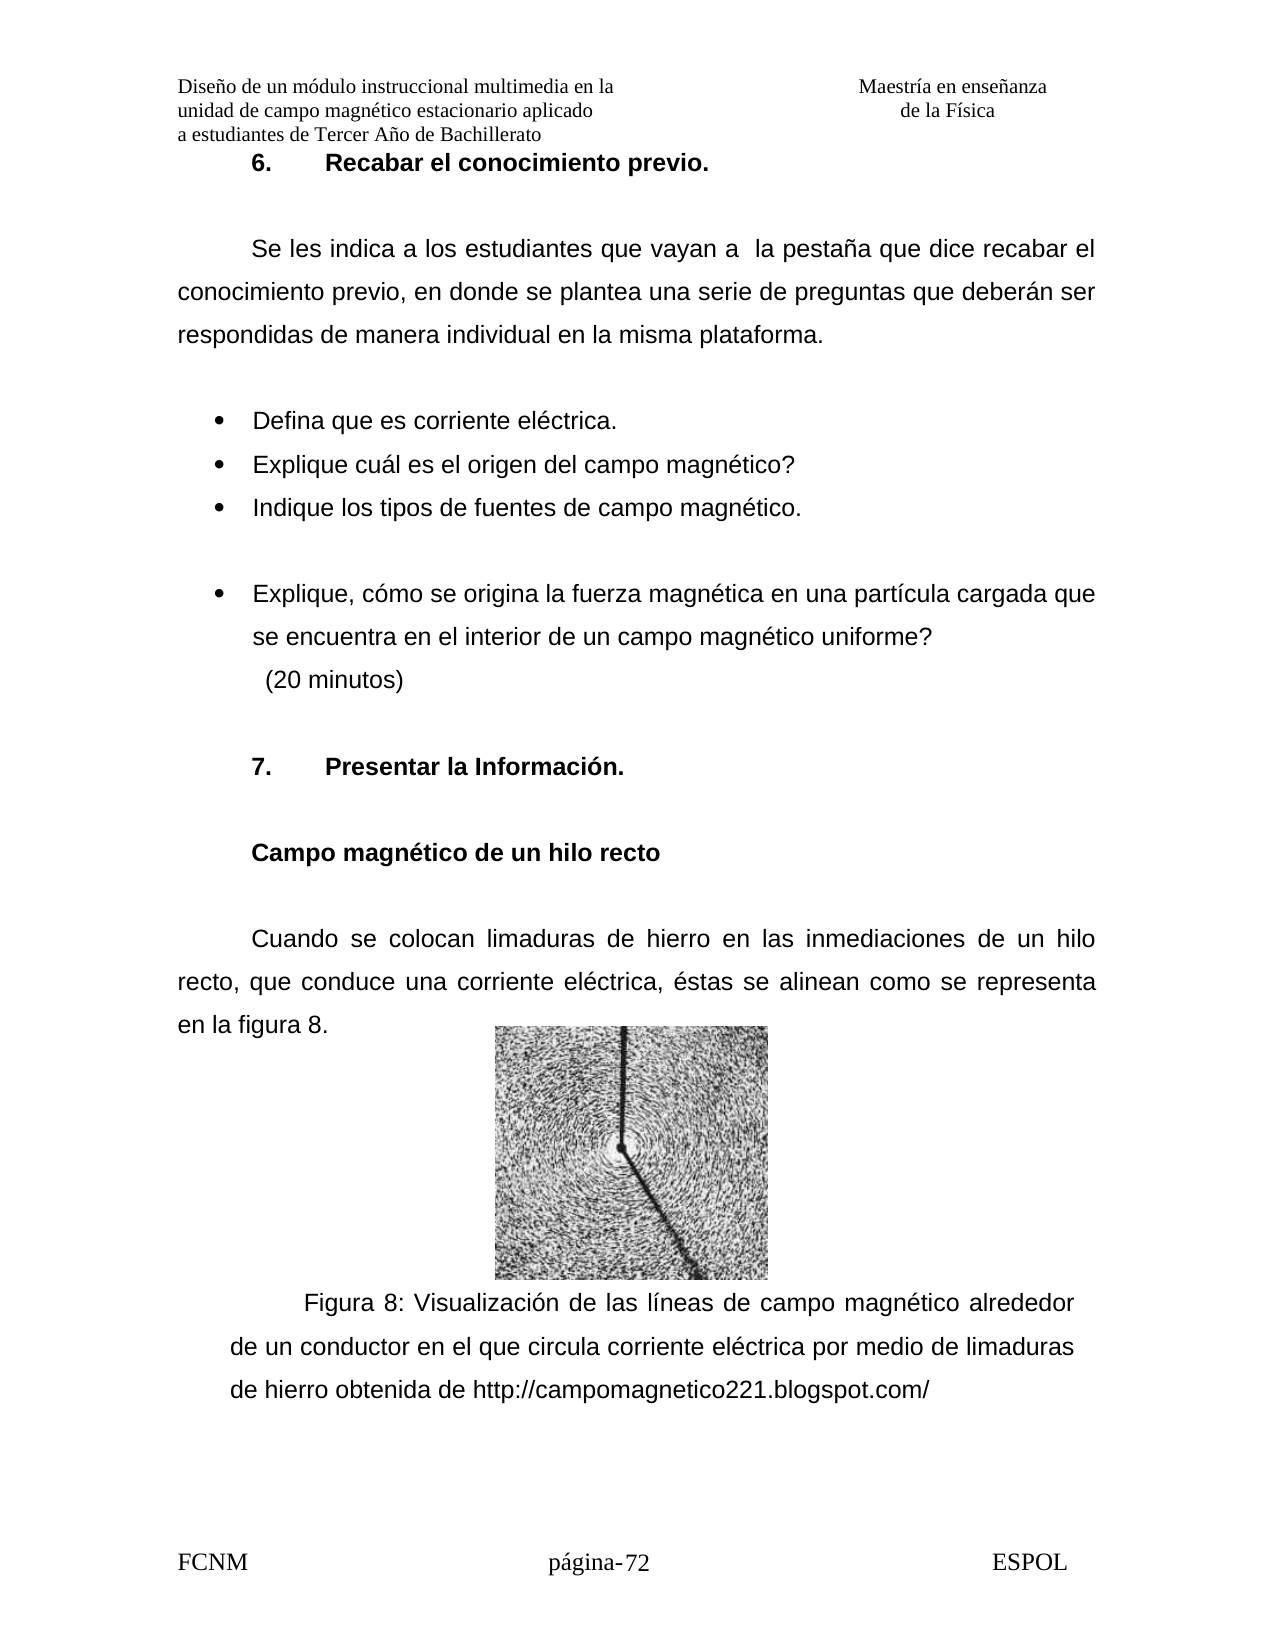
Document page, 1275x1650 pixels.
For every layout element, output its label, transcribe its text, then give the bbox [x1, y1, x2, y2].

text Campo magnético de un hilo recto [177, 838, 1098, 867]
list Explique cuál es el origen del campo magnético? [215, 449, 1098, 478]
list Defina que es corriente eléctrica. [215, 406, 1098, 435]
list Recabar el conocimiento previo. [177, 148, 1098, 176]
text Se les indica a los estudiantes que vayan a la pestaña que dice recabar el conocimiento previo, en donde se plantea una serie de preguntas que deberán ser respondidas de manera individual en la misma plataforma. [177, 234, 1098, 349]
list Indique los tipos de fuentes de campo magnético. [215, 493, 1098, 522]
picture [495, 1026, 768, 1280]
list Explique, cómo se origina la fuerza magnética en una partícula cargada que se encuentra en el interior de un campo magnético uniforme? [215, 579, 1098, 651]
list Presentar la Información. [177, 752, 1098, 781]
text (20 minutos) [177, 666, 1098, 694]
text Cuando se colocan limaduras de hierro en las inmediaciones de un hilo recto, que conduce una corriente eléctrica, éstas se alinean como se representa en la figura 8. [177, 924, 1098, 1039]
